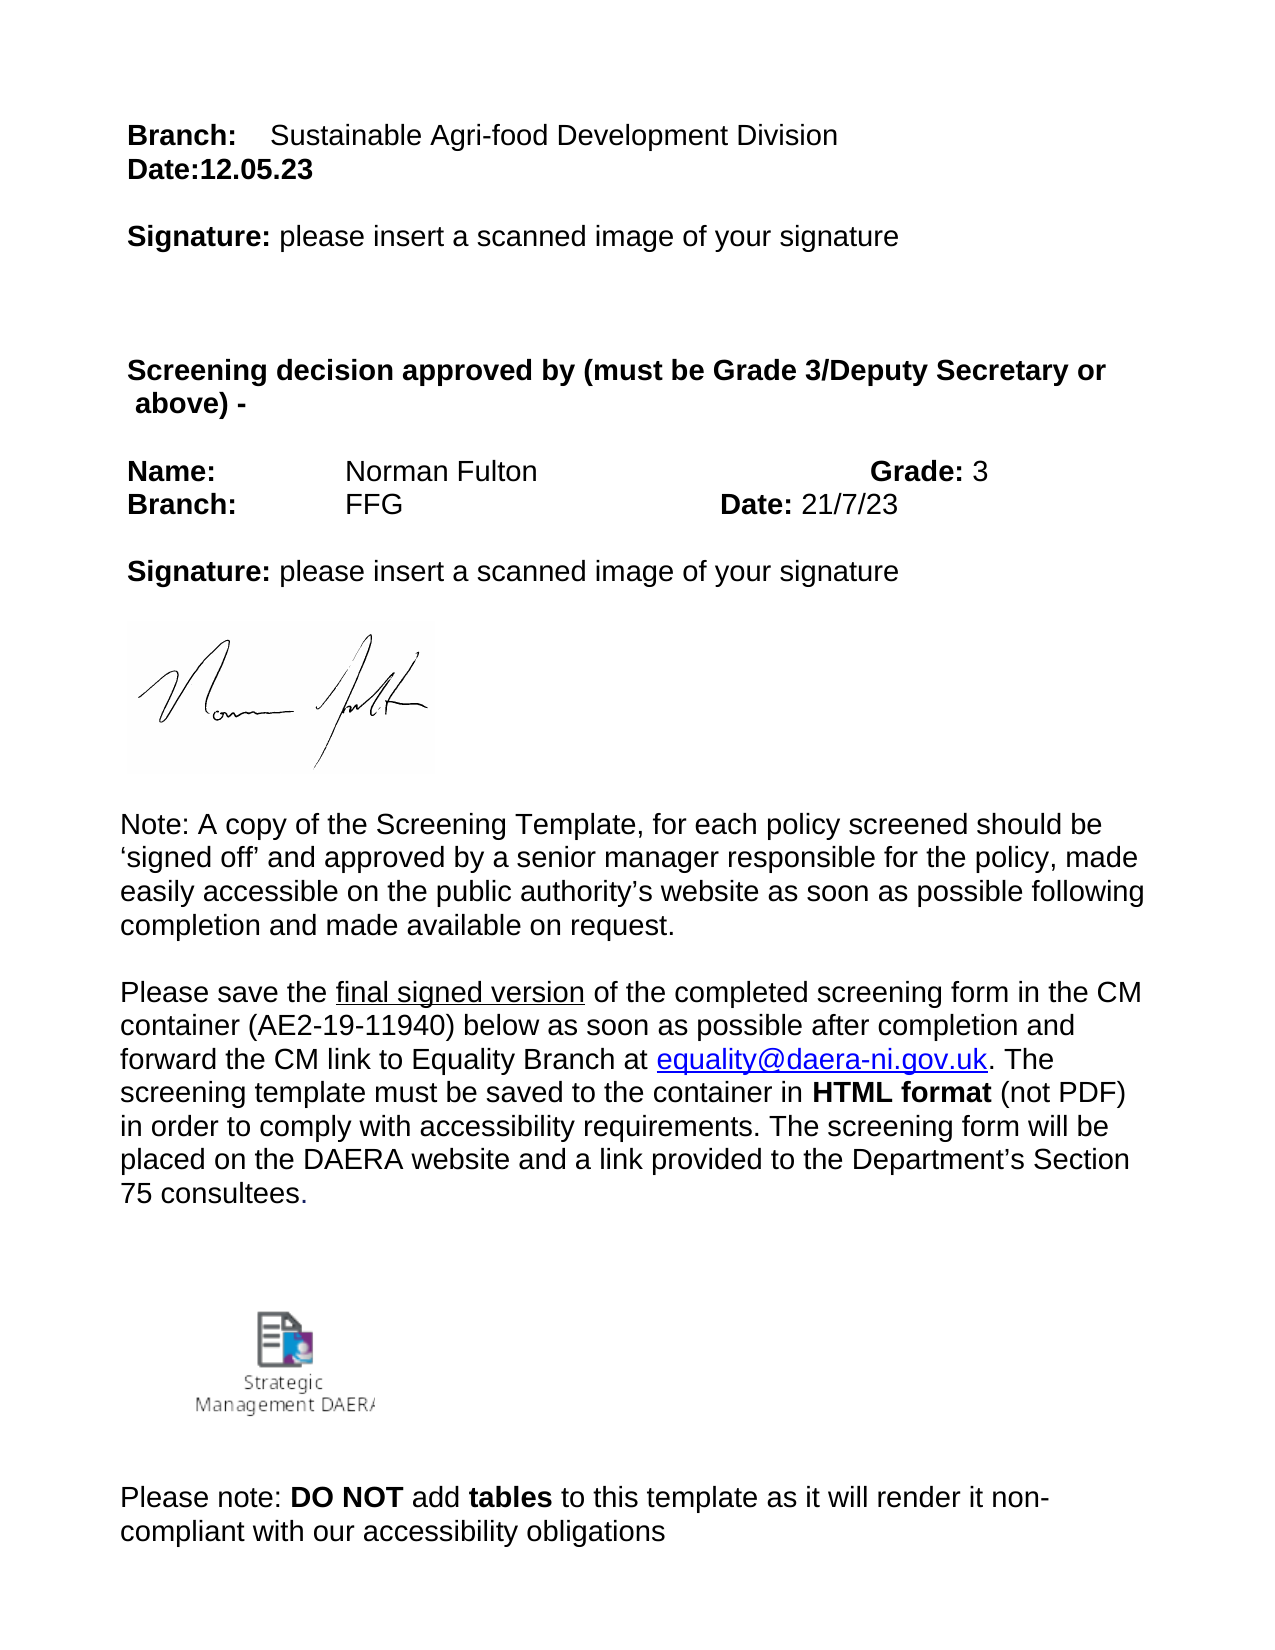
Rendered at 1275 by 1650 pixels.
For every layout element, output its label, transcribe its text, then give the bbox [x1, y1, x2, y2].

text Branch: FFG Date: 21/7/23 [127, 487, 1155, 521]
text Branch: Sustainable Agri-food Development Division [127, 118, 1155, 152]
text Signature: please insert a scanned image of your signature [127, 219, 1155, 252]
text Screening decision approved by (must be Grade 3/Deputy Secretary or above) - [127, 353, 1155, 420]
text Please save the final signed version of the completed screening form in the CM container (AE2-19-11940) below as soon as possible after completion and forward the CM link to Equality Branch at equality@daera-ni.gov.uk. The screening template must be saved to the container in HTML format (not PDF) in order to comply with accessibility requirements. The screening form will be placed on the DAERA website and a link provided to the Department’s Section 75 consultees. [120, 974, 1155, 1209]
text Note: A copy of the Screening Template, for each policy screened should be ‘signed off’ and approved by a senior manager responsible for the policy, made easily accessible on the public authority’s website as soon as possible following completion and made available on request. [120, 807, 1155, 941]
text Signature: please insert a scanned image of your signature [127, 554, 1155, 588]
picture [126, 621, 436, 774]
text Date:12.05.23 [127, 152, 1155, 185]
text Name: Norman Fulton Grade: 3 [127, 453, 1155, 487]
